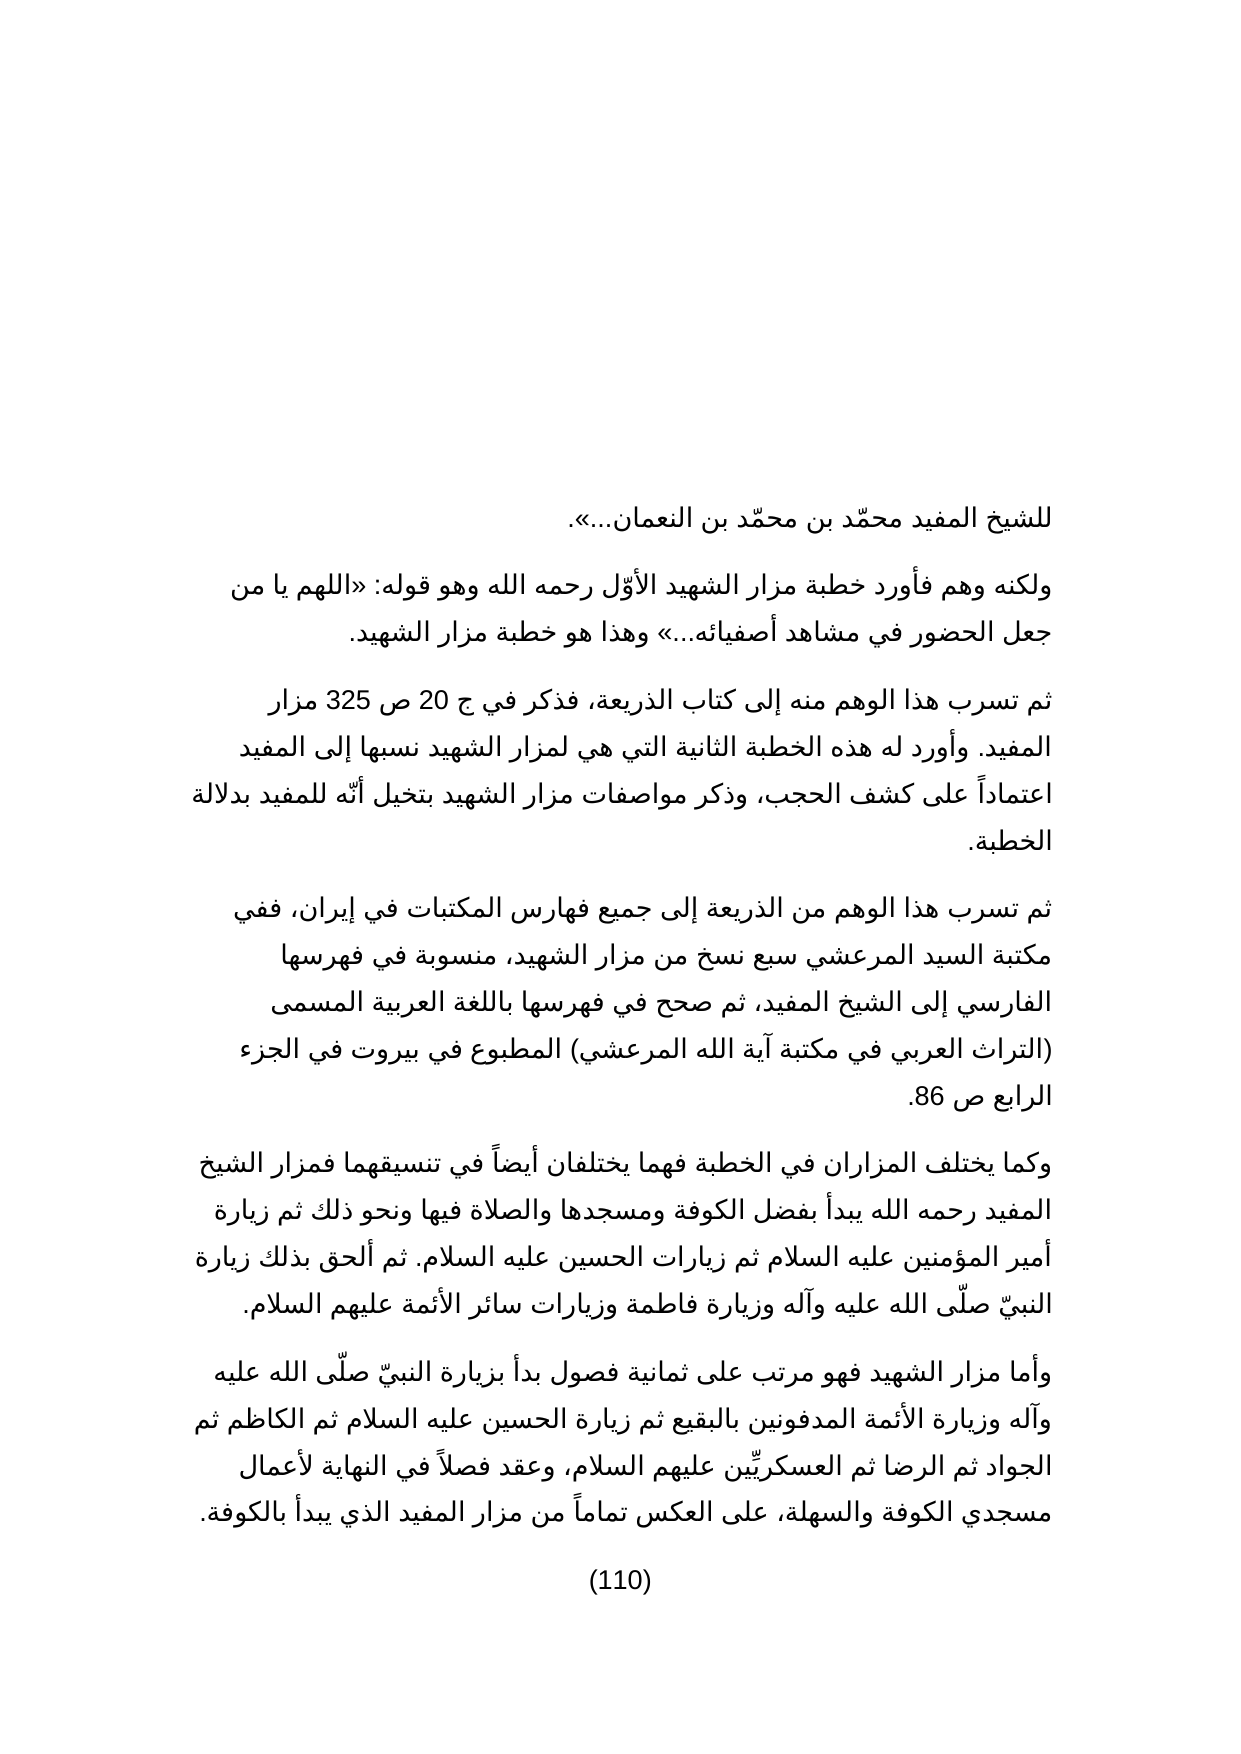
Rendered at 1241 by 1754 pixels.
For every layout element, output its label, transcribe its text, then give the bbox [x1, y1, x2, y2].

text للشيخ المفيد محمّد بن محمّد بن النعمان...». [187, 502, 1053, 533]
text (110) [187, 1564, 1053, 1595]
text ولكنه وهم فأورد خطبة مزار الشهيد الأوّل رحمه الله وهو قوله: «اللهم يا من جعل الحضور في مشاهد أصفيائه...» وهذا هو خطبة مزار الشهيد. [187, 569, 1053, 647]
text ثم تسرب هذا الوهم من الذريعة إلى جميع فهارس المكتبات في إيران، ففي مكتبة السيد المرعشي سبع نسخ من مزار الشهيد، منسوبة في فهرسها الفارسي إلى الشيخ المفيد، ثم صحح في فهرسها باللغة العربية المسمى (التراث العربي في مكتبة آية الله المرعشي) المطبوع في بيروت في الجزء الرابع ص 86. [187, 892, 1053, 1111]
text وأما مزار الشهيد فهو مرتب على ثمانية فصول بدأ بزيارة النبيّ صلّى الله عليه وآله وزيارة الأئمة المدفونين بالبقيع ثم زيارة الحسين عليه السلام ثم الكاظم ثم الجواد ثم الرضا ثم العسكريِّين عليهم السلام، وعقد فصلاً في النهاية لأعمال مسجدي الكوفة والسهلة، على العكس تماماً من مزار المفيد الذي يبدأ بالكوفة. [187, 1356, 1053, 1528]
text وكما يختلف المزاران في الخطبة فهما يختلفان أيضاً في تنسيقهما فمزار الشيخ المفيد رحمه الله يبدأ بفضل الكوفة ومسجدها والصلاة فيها ونحو ذلك ثم زيارة أمير المؤمنين عليه السلام ثم زيارات الحسين عليه السلام. ثم ألحق بذلك زيارة النبيّ صلّى الله عليه وآله وزيارة فاطمة وزيارات سائر الأئمة عليهم السلام. [187, 1147, 1053, 1319]
text ثم تسرب هذا الوهم منه إلى كتاب الذريعة، فذكر في ج 20 ص 325 مزار المفيد. وأورد له هذه الخطبة الثانية التي هي لمزار الشهيد نسبها إلى المفيد اعتماداً على كشف الحجب، وذكر مواصفات مزار الشهيد بتخيل أنّه للمفيد بدلالة الخطبة. [187, 684, 1053, 856]
